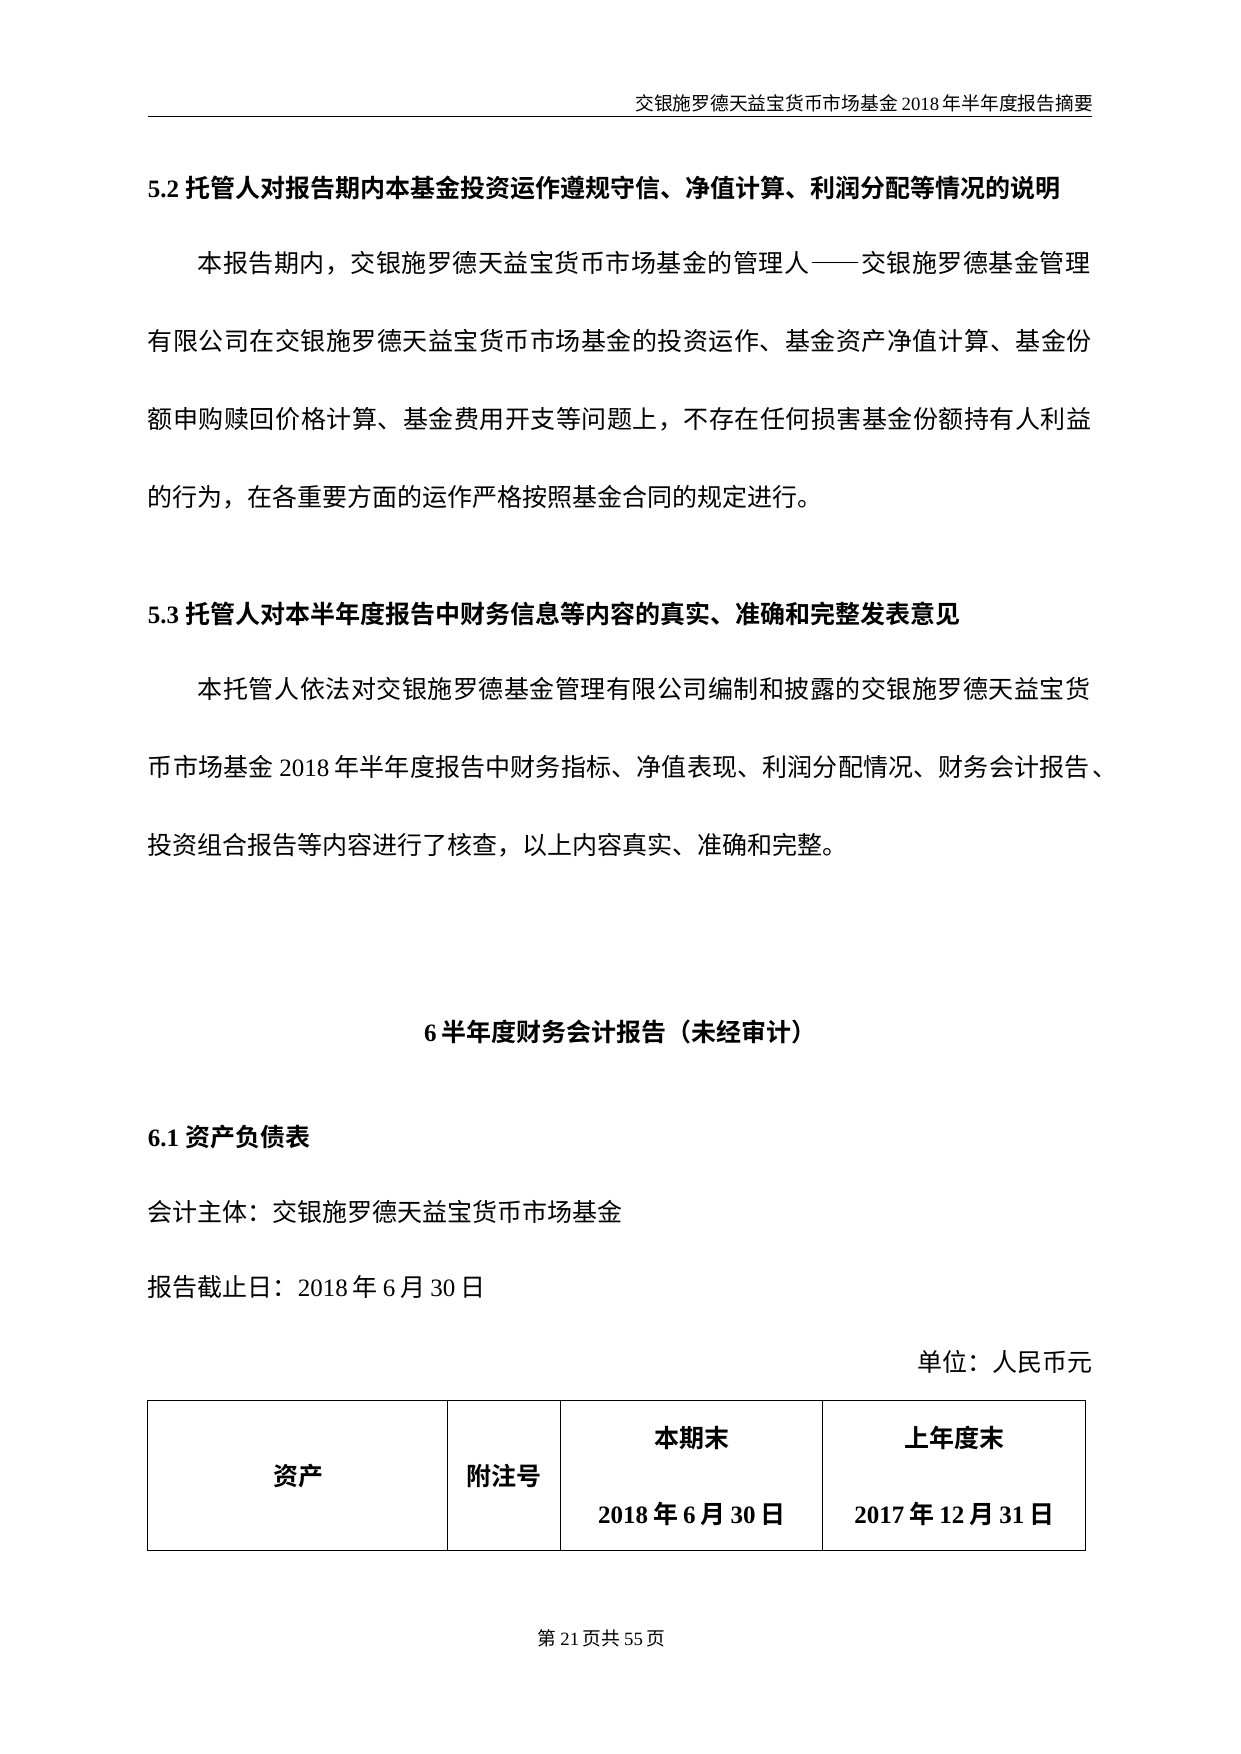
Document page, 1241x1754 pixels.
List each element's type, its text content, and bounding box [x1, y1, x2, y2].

subtitle 6.1 资产负债表 [148, 1103, 1092, 1168]
text 单位：人民币元 [149, 1328, 1092, 1393]
table_header 资产 [148, 1401, 447, 1550]
table_header 本期末 2018年6月30日 [561, 1401, 822, 1550]
subtitle 5.3 托管人对本半年度报告中财务信息等内容的真实、准确和完整发表意见 [148, 580, 1092, 645]
text 本托管人依法对交银施罗德基金管理有限公司编制和披露的交银施罗德天益宝货币市场基金2018年半年度报告中财务指标、净值表现、利润分配情况、财务会计报告、投资组合报告等内容进行了核查，以上内容真实、准确和完整。 [148, 655, 1092, 876]
table_header 附注号 [448, 1401, 560, 1550]
text 本报告期内，交银施罗德天益宝货币市场基金的管理人——交银施罗德基金管理有限公司在交银施罗德天益宝货币市场基金的投资运作、基金资产净值计算、基金份额申购赎回价格计算、基金费用开支等问题上，不存在任何损害基金份额持有人利益的行为，在各重要方面的运作严格按照基金合同的规定进行。 [148, 229, 1092, 528]
table_header 上年度末 2017年12月31日 [823, 1401, 1085, 1550]
text 会计主体：交银施罗德天益宝货币市场基金 [148, 1178, 1092, 1243]
subtitle 5.2 托管人对报告期内本基金投资运作遵规守信、净值计算、利润分配等情况的说明 [148, 154, 1092, 219]
text 报告截止日：2018年6月30日 [148, 1253, 1092, 1318]
subtitle 6半年度财务会计报告（未经审计） [148, 998, 1092, 1063]
